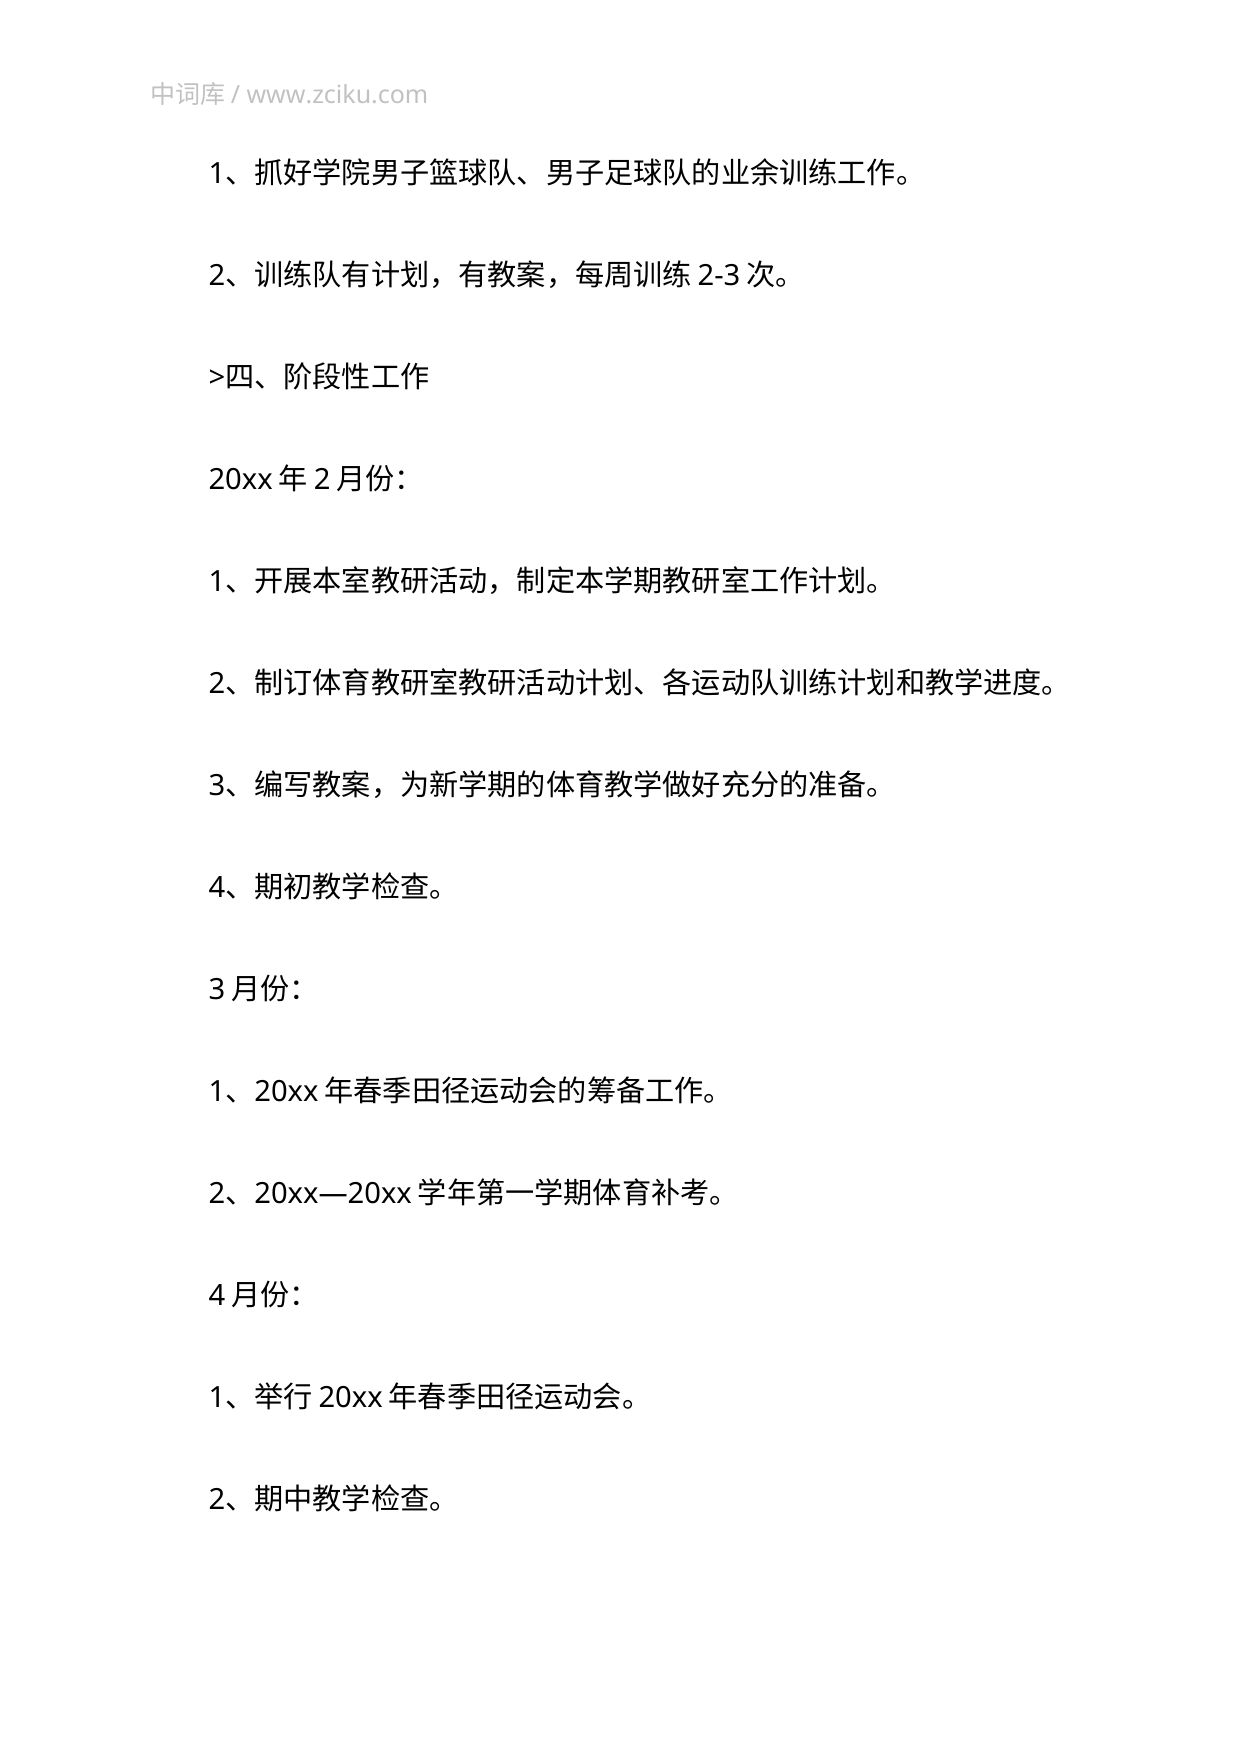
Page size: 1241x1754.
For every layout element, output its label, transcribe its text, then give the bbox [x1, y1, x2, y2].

text 3月份： [150, 966, 1090, 1008]
text 1、开展本室教研活动，制定本学期教研室工作计划。 [150, 558, 1090, 600]
text 1、20xx年春季田径运动会的筹备工作。 [150, 1068, 1090, 1110]
text 4月份： [150, 1272, 1090, 1314]
text 3、编写教案，为新学期的体育教学做好充分的准备。 [150, 762, 1090, 804]
text 1、抓好学院男子篮球队、男子足球队的业余训练工作。 [150, 150, 1090, 192]
text 2、期中教学检查。 [150, 1476, 1090, 1518]
text 4、期初教学检查。 [150, 864, 1090, 906]
text >四、阶段性工作 [150, 354, 1090, 396]
text 2、制订体育教研室教研活动计划、各运动队训练计划和教学进度。 [150, 660, 1090, 702]
text 1、举行20xx年春季田径运动会。 [150, 1374, 1090, 1416]
text 20xx年2月份： [150, 456, 1090, 498]
text 2、20xx—20xx学年第一学期体育补考。 [150, 1170, 1090, 1212]
text 2、训练队有计划，有教案，每周训练2-3次。 [150, 252, 1090, 294]
